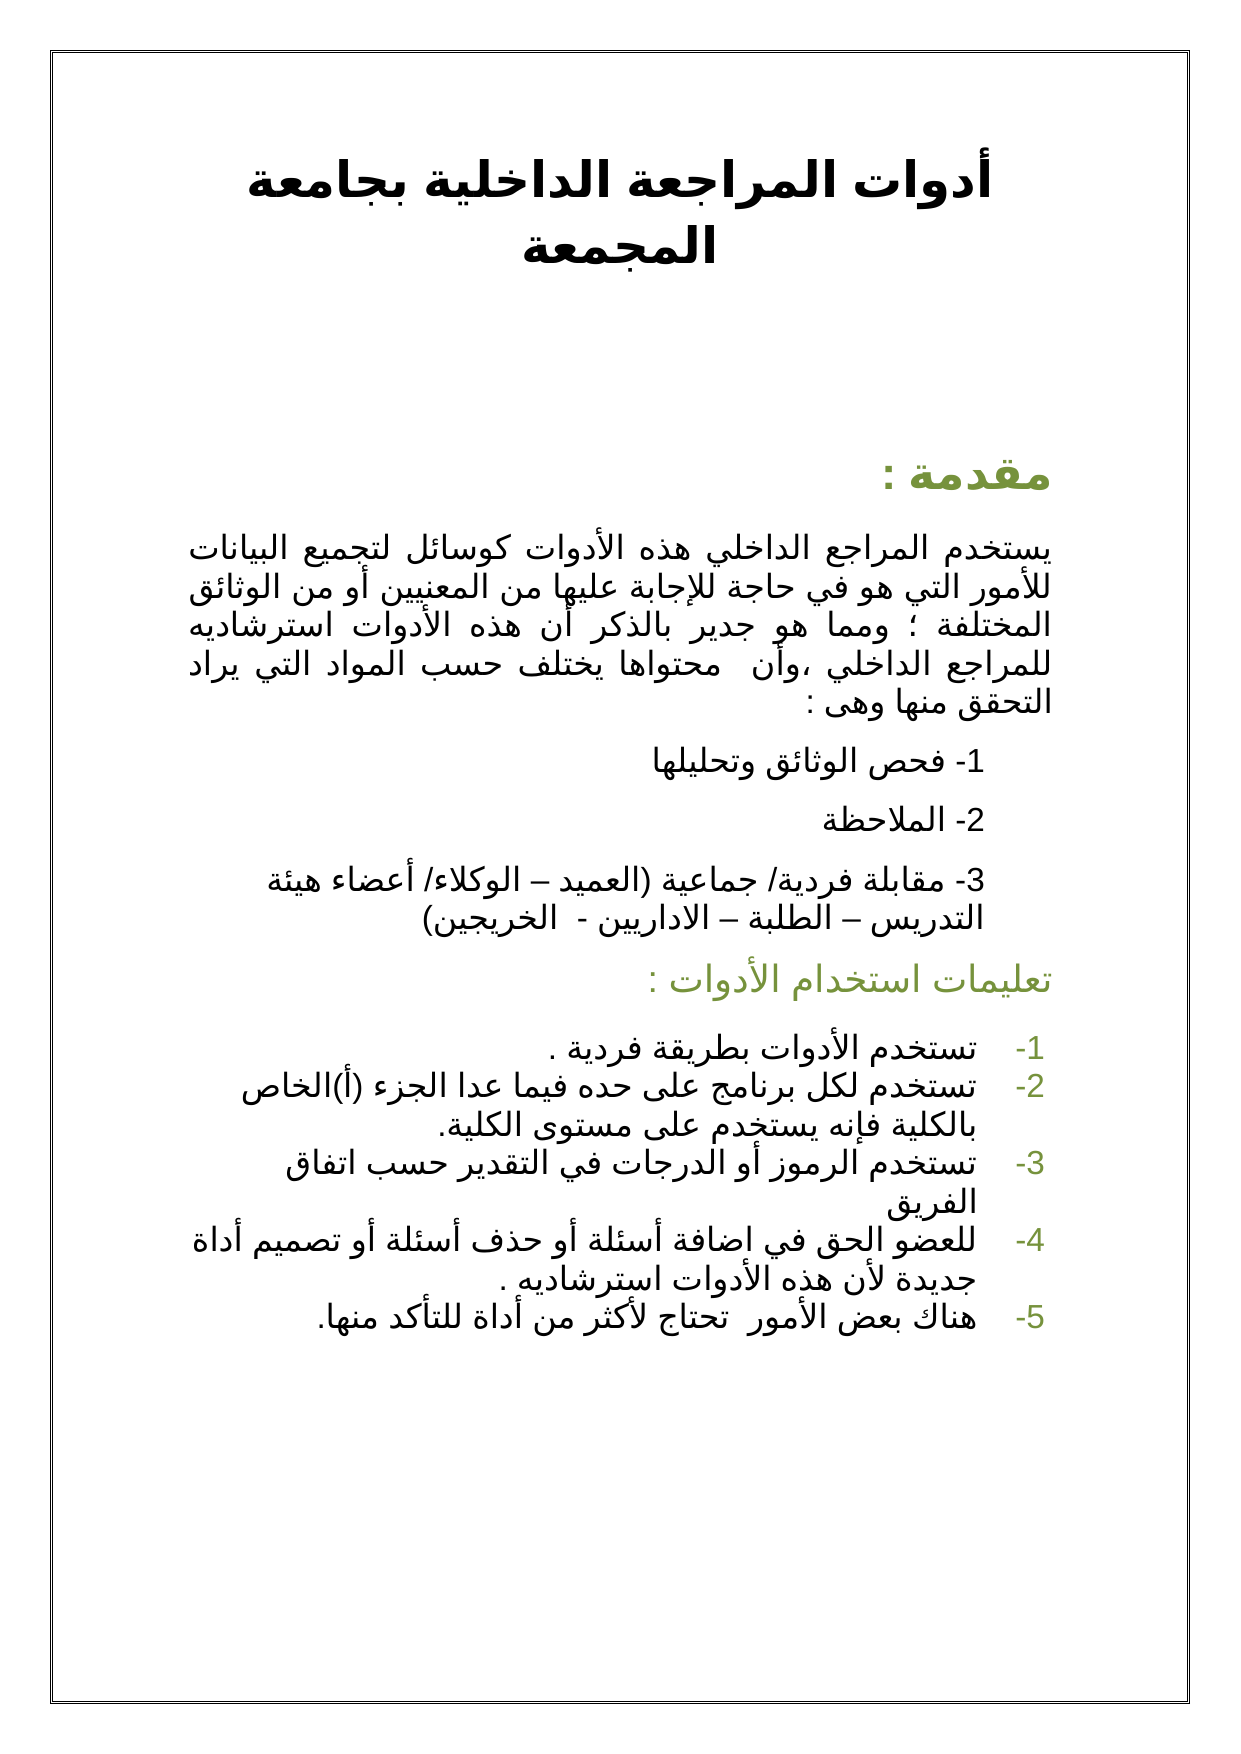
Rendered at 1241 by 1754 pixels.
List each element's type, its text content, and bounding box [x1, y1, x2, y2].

text تعليمات استخدام الأدوات : [187, 957, 1053, 1001]
list تستخدم الرموز أو الدرجات في التقدير حسب اتفاق الفريق [187, 1143, 1015, 1220]
list تستخدم الأدوات بطريقة فردية . [187, 1028, 1015, 1066]
text 1- فحص الوثائق وتحليلها [187, 741, 985, 780]
list للعضو الحق في اضافة أسئلة أو حذف أسئلة أو تصميم أداة جديدة لأن هذه الأدوات استرشاديه . [187, 1220, 1015, 1297]
list هناك بعض الأمور تحتاج لأكثر من أداة للتأكد منها. [187, 1297, 1015, 1335]
text 3- مقابلة فردية/ جماعية (العميد – الوكلاء/ أعضاء هيئة التدريس – الطلبة – الاداريين - الخريجين) [187, 860, 985, 937]
list تستخدم لكل برنامج على حده فيما عدا الجزء (أ)الخاص بالكلية فإنه يستخدم على مستوى الكلية. [187, 1066, 1015, 1143]
text 2- الملاحظة [187, 801, 985, 839]
text مقدمة : [187, 447, 1053, 499]
text أدوات المراجعة الداخلية بجامعة المجمعة [187, 150, 1053, 273]
text يستخدم المراجع الداخلي هذه الأدوات كوسائل لتجميع البيانات للأمور التي هو في حاجة للإجابة عليها من المعنيين أو من الوثائق المختلفة ؛ ومما هو جدير بالذكر أن هذه الأدوات استرشاديه للمراجع الداخلي ،وأن محتواها يختلف حسب المواد التي يراد التحقق منها وهى : [187, 528, 1053, 720]
